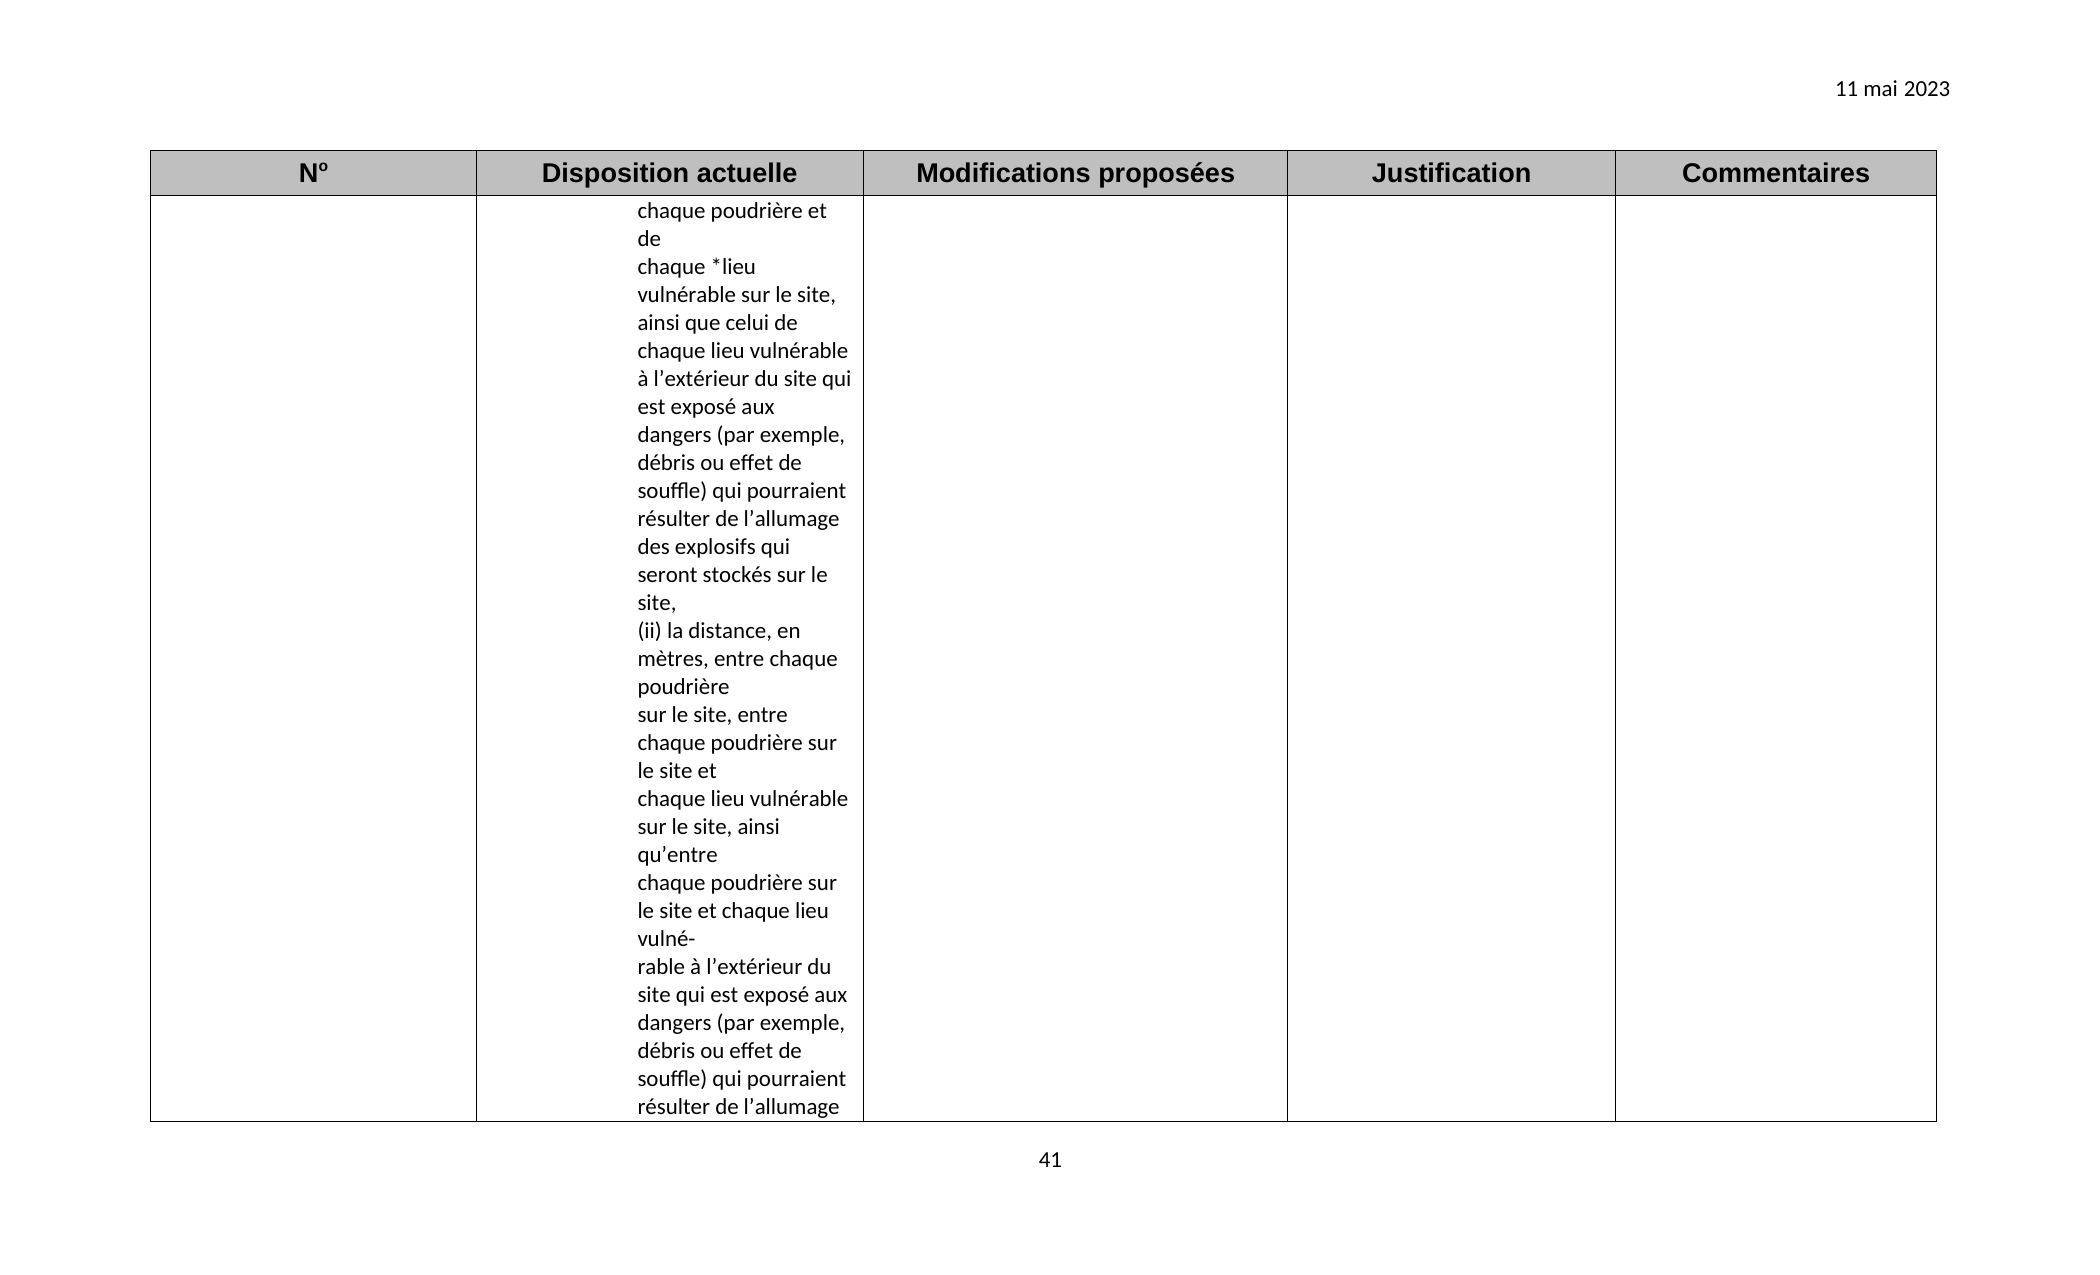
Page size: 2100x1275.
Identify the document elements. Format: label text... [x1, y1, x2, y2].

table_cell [864, 196, 1287, 1121]
table_header Modifications proposées [864, 151, 1287, 195]
table_header Commentaires [1616, 151, 1936, 195]
table_cell [1616, 196, 1936, 1121]
table_header Justification [1288, 151, 1615, 195]
table_cell [151, 196, 476, 1121]
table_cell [477, 196, 863, 1121]
table_header Disposition actuelle [477, 151, 863, 195]
table_header No [151, 151, 476, 195]
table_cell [1288, 196, 1615, 1121]
